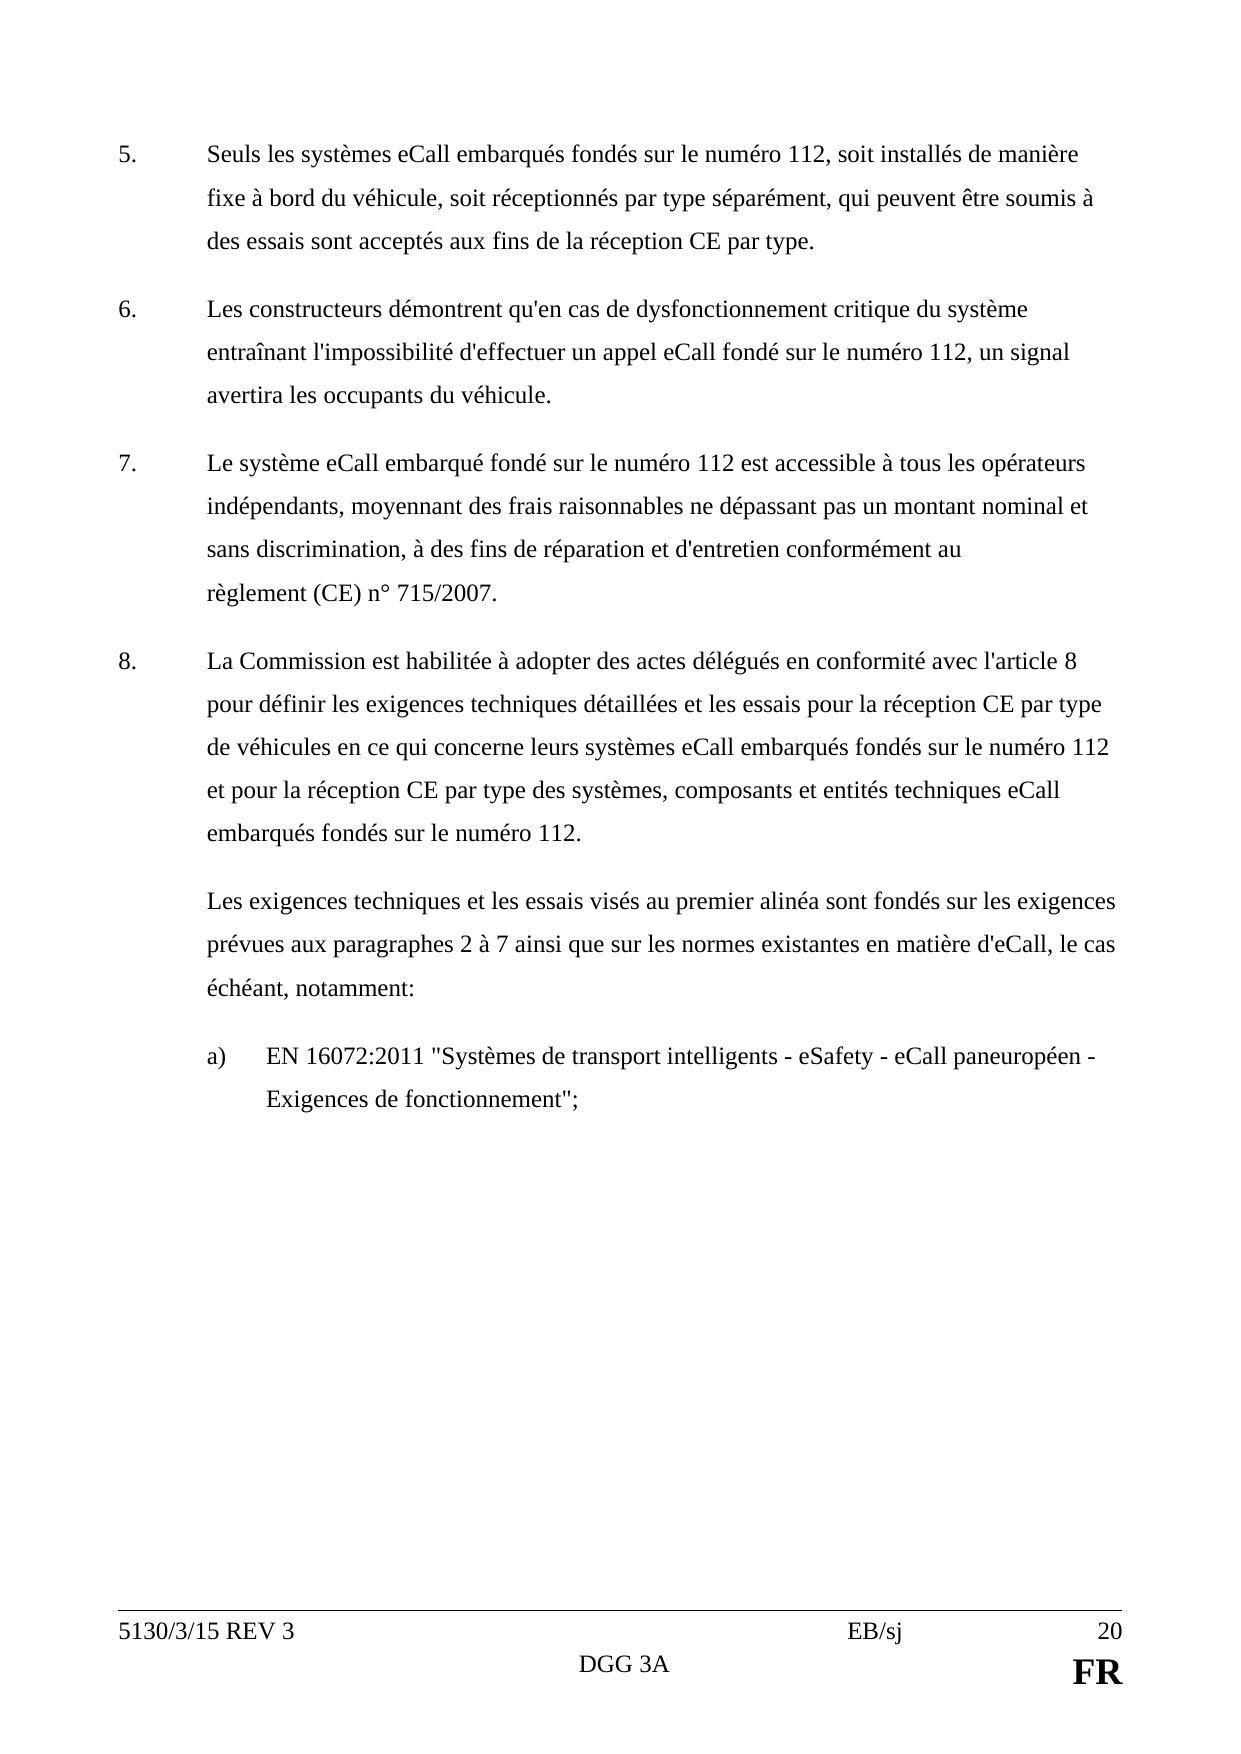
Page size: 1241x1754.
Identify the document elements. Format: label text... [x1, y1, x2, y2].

text 6. Les constructeurs démontrent qu'en cas de dysfonctionnement critique du système entraînant l'impossibilité d'effectuer un appel eCall fondé sur le numéro 112, un signal avertira les occupants du véhicule. [118, 294, 1122, 409]
text Les exigences techniques et les essais visés au premier alinéa sont fondés sur les exigences prévues aux paragraphes 2 à 7 ainsi que sur les normes existantes en matière d'eCall, le cas échéant, notamment: [207, 886, 1122, 1001]
text a) EN 16072:2011 "Systèmes de transport intelligents - eSafety - eCall paneuropéen - Exigences de fonctionnement"; [207, 1041, 1122, 1113]
text 8. La Commission est habilitée à adopter des actes délégués en conformité avec l'article 8 pour définir les exigences techniques détaillées et les essais pour la réception CE par type de véhicules en ce qui concerne leurs systèmes eCall embarqués fondés sur le numéro 112 et pour la réception CE par type des systèmes, composants et entités techniques eCall embarqués fondés sur le numéro 112. [118, 646, 1122, 847]
text 5. Seuls les systèmes eCall embarqués fondés sur le numéro 112, soit installés de manière fixe à bord du véhicule, soit réceptionnés par type séparément, qui peuvent être soumis à des essais sont acceptés aux fins de la réception CE par type. [118, 139, 1122, 254]
text 7. Le système eCall embarqué fondé sur le numéro 112 est accessible à tous les opérateurs indépendants, moyennant des frais raisonnables ne dépassant pas un montant nominal et sans discrimination, à des fins de réparation et d'entretien conformément au règlement (CE) n° 715/2007. [118, 448, 1122, 606]
